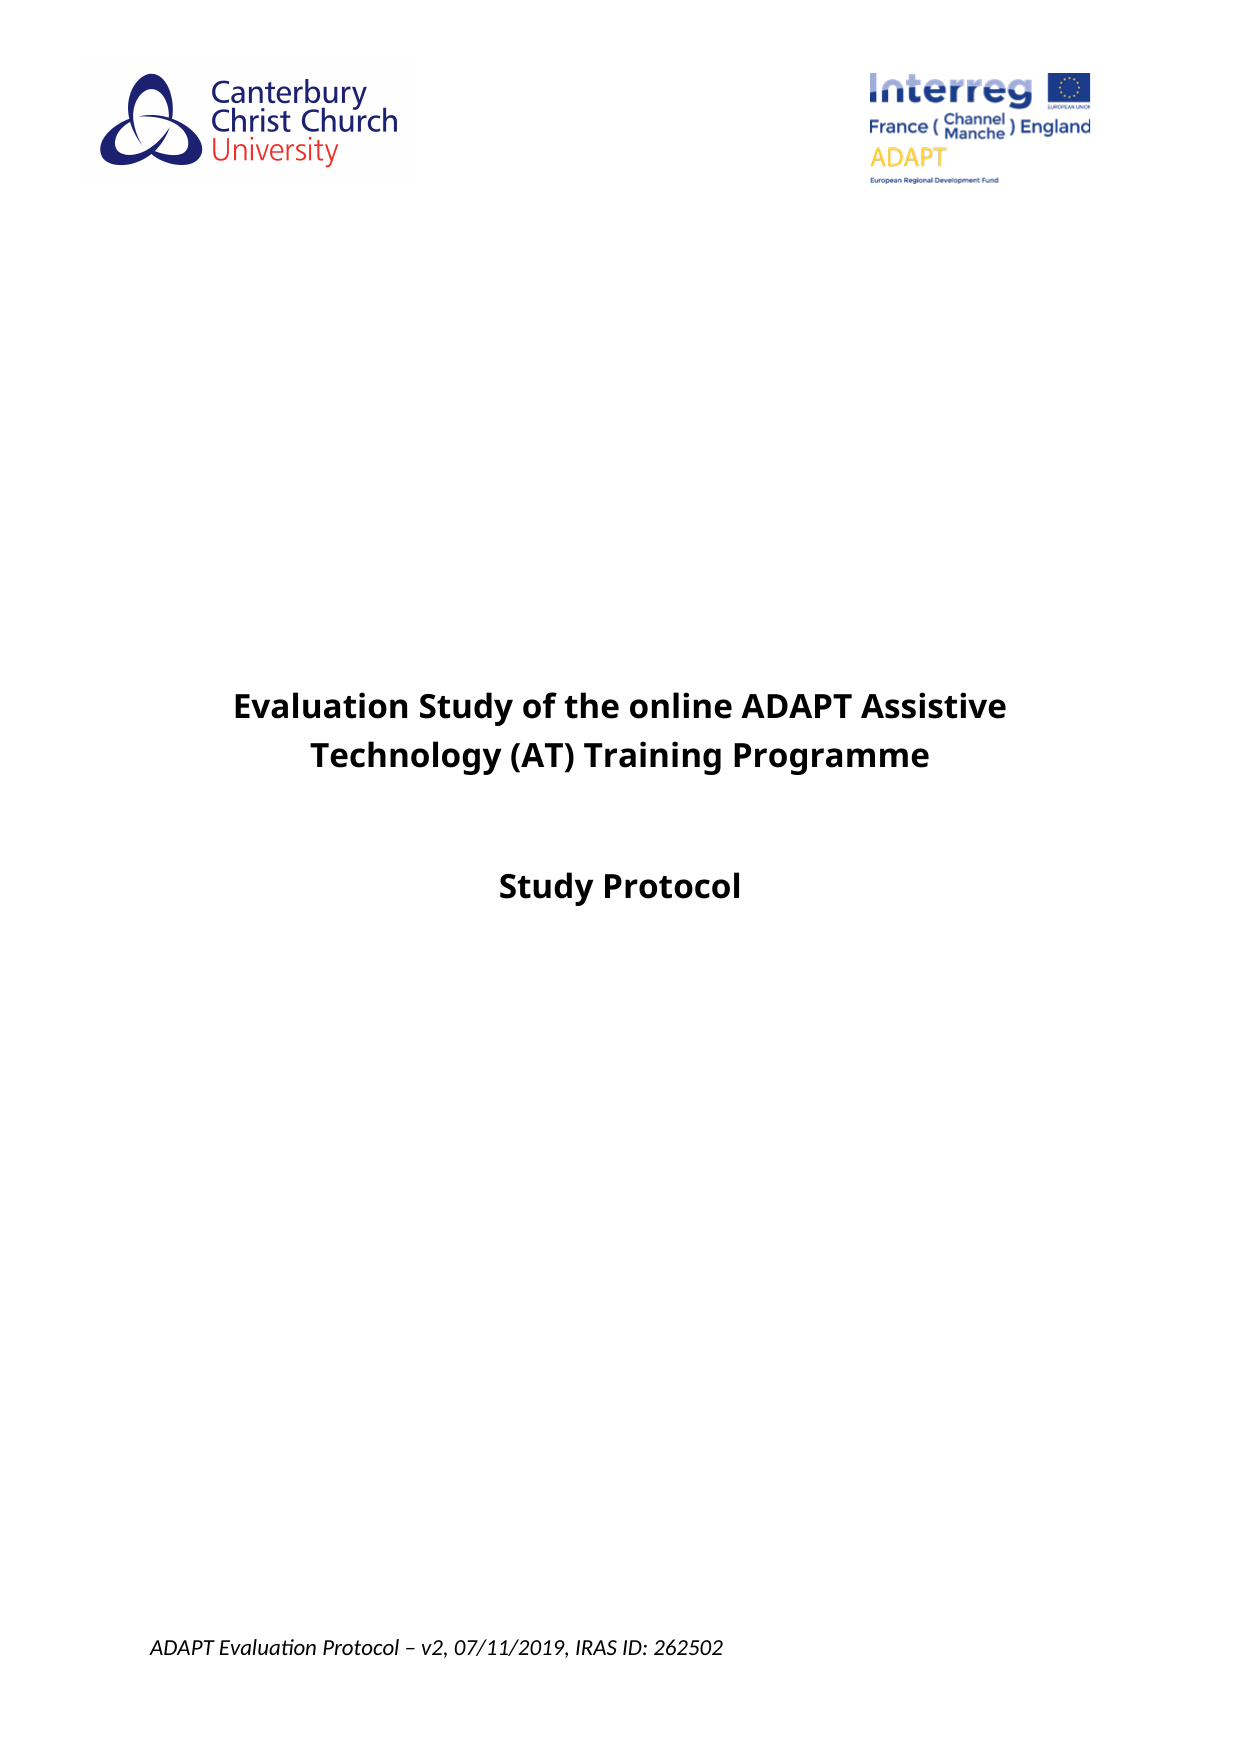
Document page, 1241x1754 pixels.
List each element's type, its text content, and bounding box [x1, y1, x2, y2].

text Evaluation Study of the online ADAPT Assistive Technology (AT) Training Programme [150, 683, 1090, 777]
text Study Protocol [150, 863, 1090, 908]
picture [76, 51, 417, 189]
picture [870, 73, 1091, 184]
